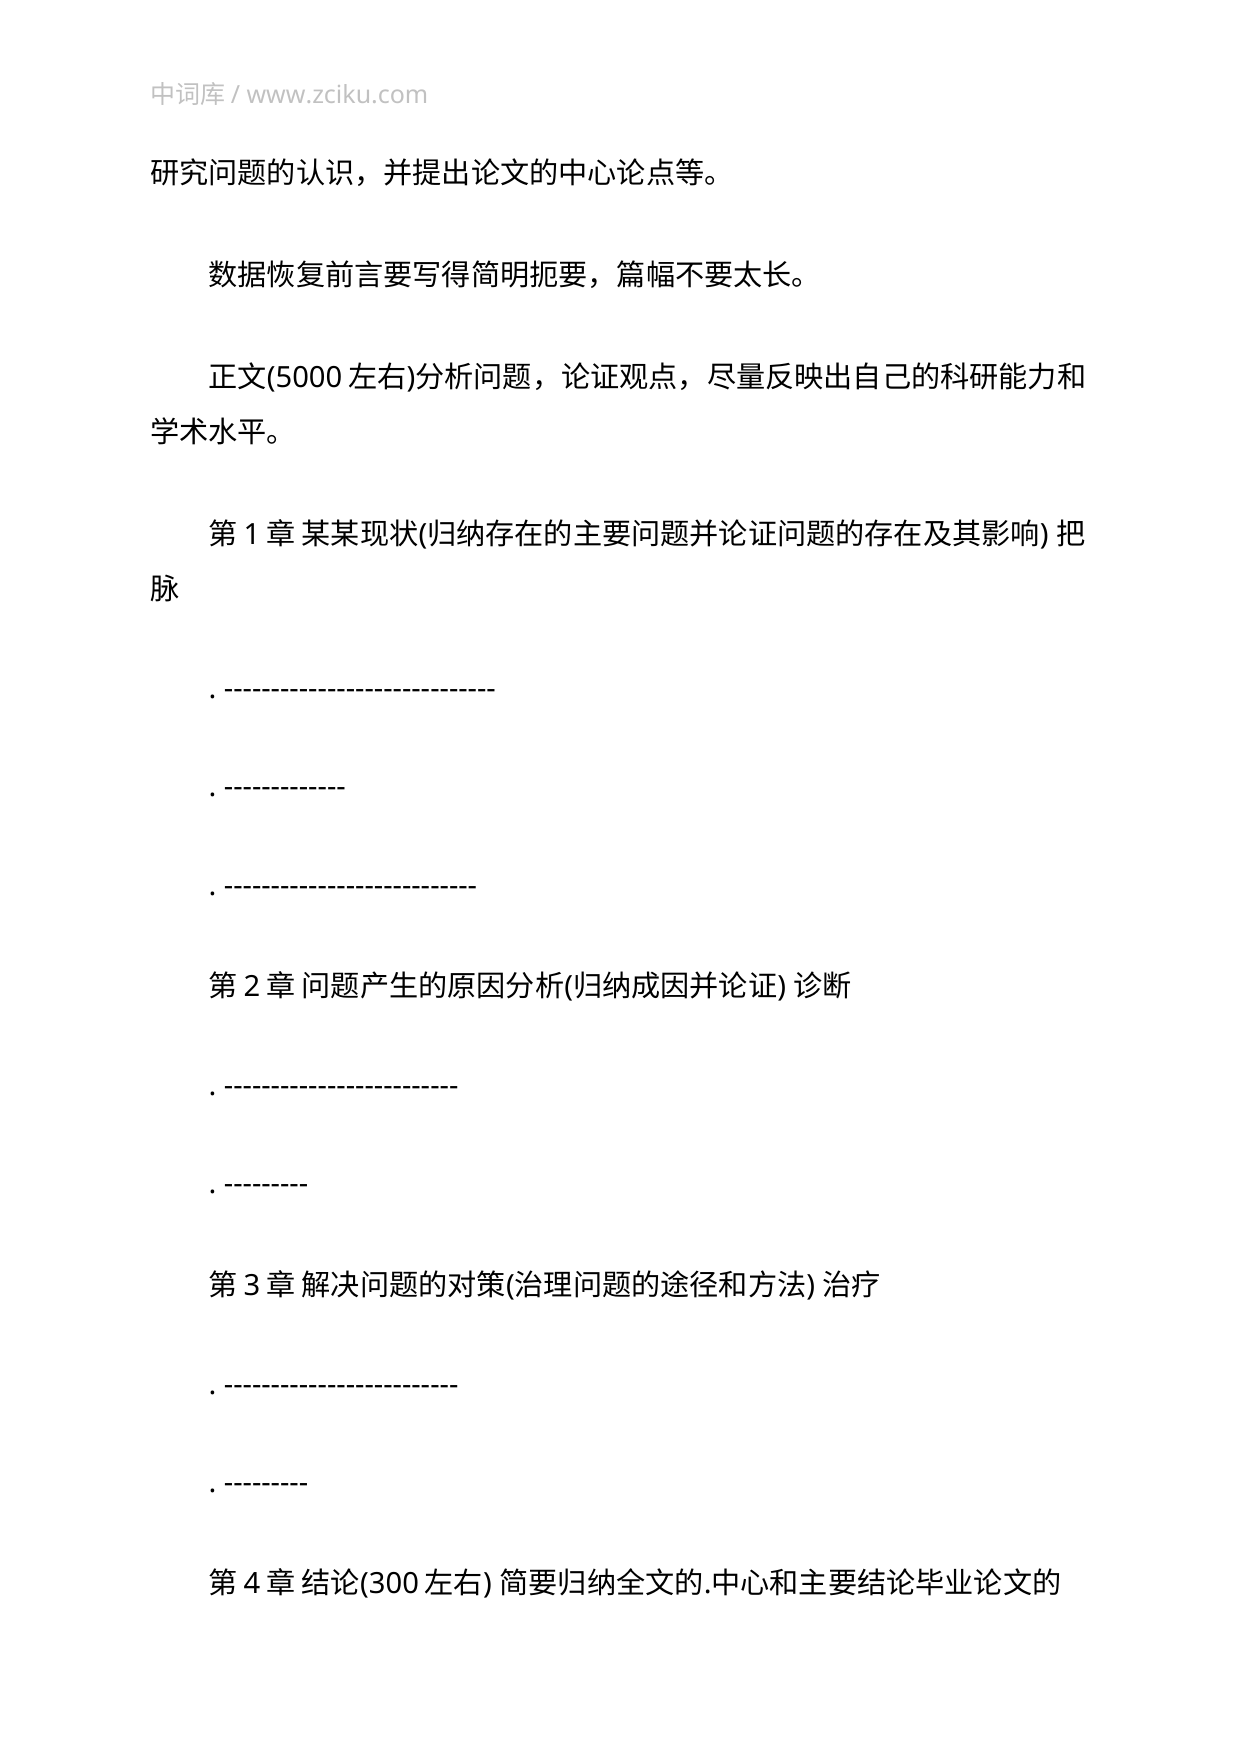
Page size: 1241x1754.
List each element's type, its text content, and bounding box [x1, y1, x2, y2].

text 第3章 解决问题的对策(治理问题的途径和方法) 治疗 [150, 1261, 1090, 1304]
text . --------------------------- [150, 864, 1090, 904]
text . --------- [150, 1163, 1090, 1202]
text 第1章 某某现状(归纳存在的主要问题并论证问题的存在及其影响) 把脉 [150, 510, 1090, 608]
text . ----------------------------- [150, 667, 1090, 707]
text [150, 150, 1090, 192]
text . ------------------------- [150, 1363, 1090, 1403]
text 数据恢复前言要写得简明扼要，篇幅不要太长。 [150, 252, 1090, 294]
text 正文(5000左右)分析问题，论证观点，尽量反映出自己的科研能力和学术水平。 [150, 353, 1090, 451]
text . ------------------------- [150, 1064, 1090, 1104]
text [150, 1560, 1090, 1602]
text . --------- [150, 1462, 1090, 1501]
text 第2章 问题产生的原因分析(归纳成因并论证) 诊断 [150, 962, 1090, 1005]
text . ------------- [150, 766, 1090, 805]
